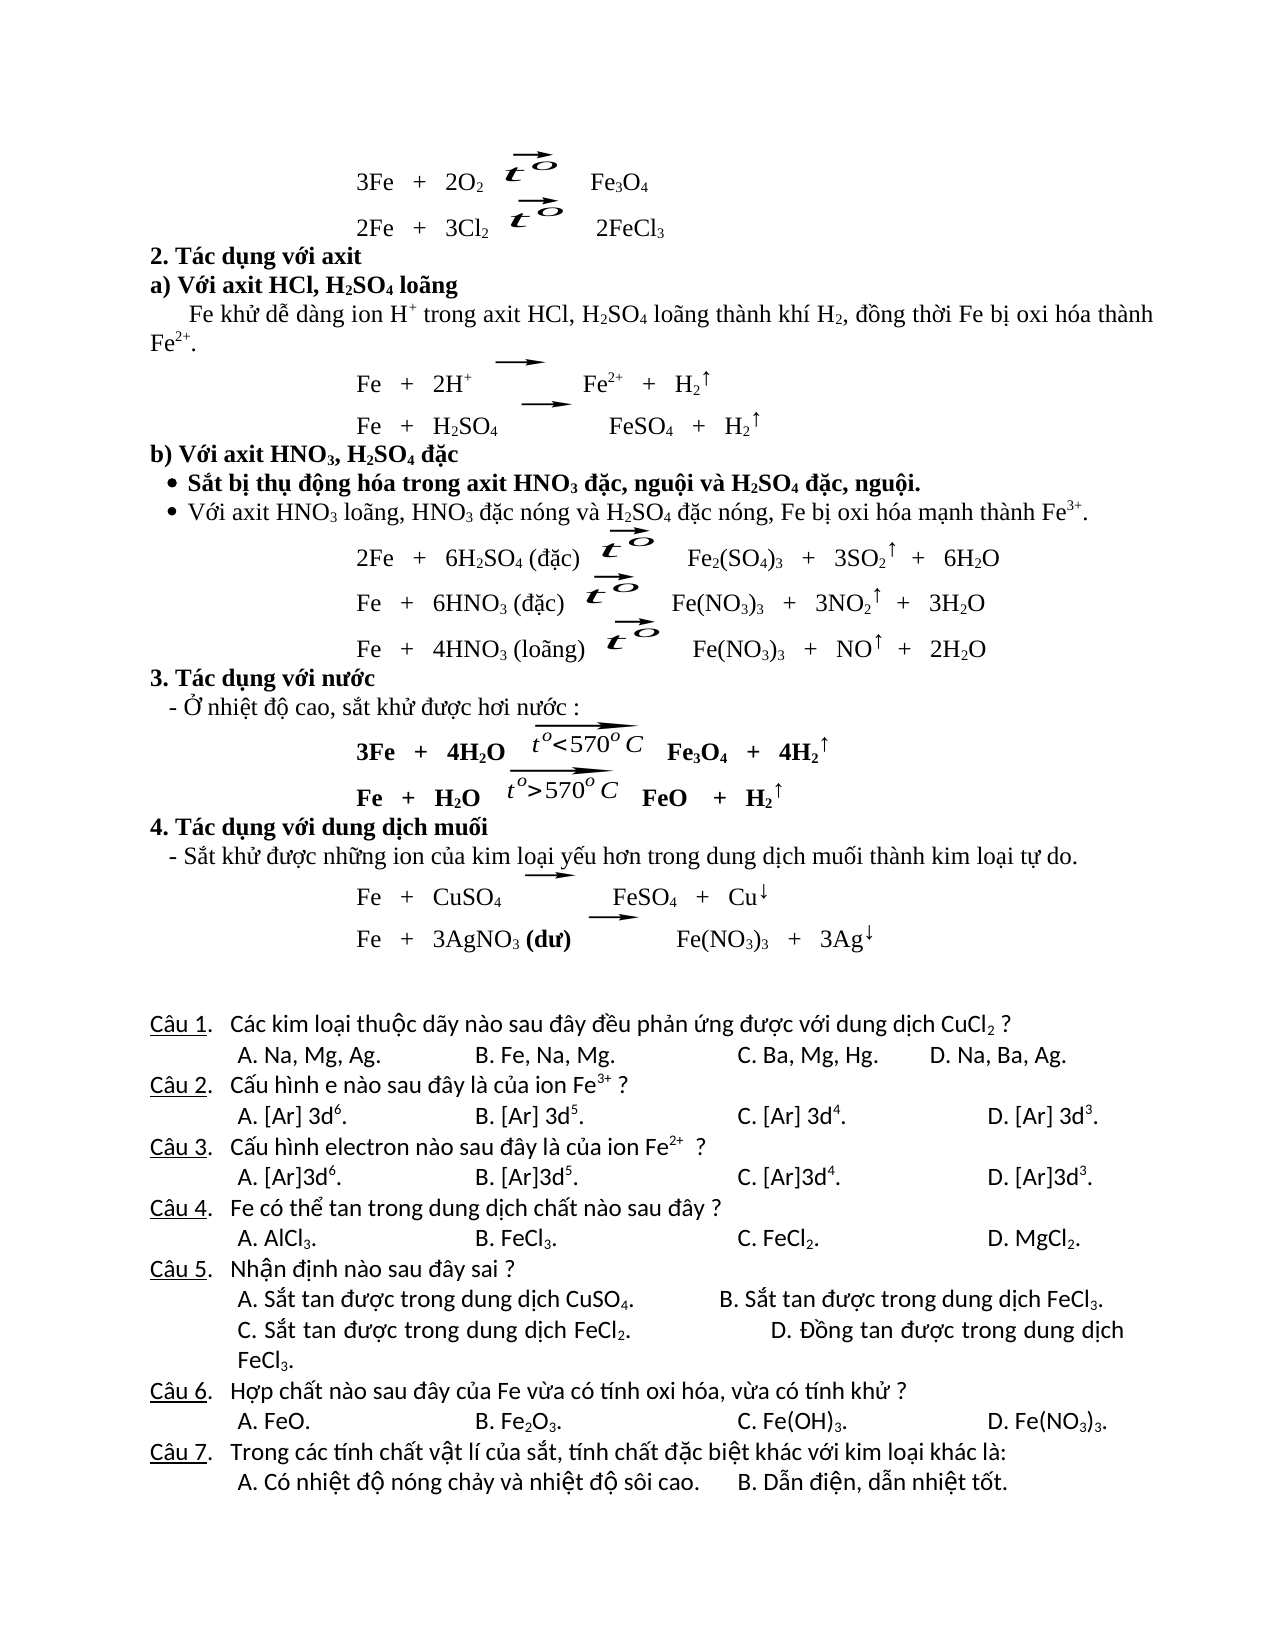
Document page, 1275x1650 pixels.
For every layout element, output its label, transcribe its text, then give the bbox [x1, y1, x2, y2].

text Fe + 6HNO3 (đặc) Fe(NO3)3 + 3NO2 + 3H2O [194, 572, 1125, 617]
text Câu 5. Nhận định nào sau đây sai ? [150, 1253, 1125, 1283]
text 2Fe + 3Cl2 2FeCl3 [150, 196, 1125, 241]
text Fe + 4HNO3 (loãng) Fe(NO3)3 + NO + 2H2O [194, 617, 1125, 663]
text A. Sắt tan được trong dung dịch CuSO4. B. Sắt tan được trong dung dịch FeCl3. [150, 1283, 1125, 1314]
text Fe + H2O FeO + H2 [150, 766, 1125, 812]
text A. Na, Mg, Ag. B. Fe, Na, Mg. C. Ba, Mg, Hg. D. Na, Ba, Ag. [150, 1039, 1125, 1070]
text b) Với axit HNO3, H2SO4 đặc [150, 439, 1154, 468]
text 3Fe + 2O2 Fe3O4 [150, 150, 1125, 196]
text Fe + H2SO4 FeSO4 + H2 [150, 398, 1125, 439]
text Fe + 3AgNO3 (dư) Fe(NO3)3 + 3Ag [150, 911, 1125, 953]
text - Sắt khử được những ion của kim loại yếu hơn trong dung dịch muối thành kim loại tự do. [150, 841, 1125, 869]
text A. Có nhiệt độ nóng chảy và nhiệt độ sôi cao. B. Dẫn điện, dẫn nhiệt tốt. [150, 1466, 1125, 1497]
text Fe + 2H+ Fe2+ + H2 [150, 356, 1125, 398]
text a) Với axit HCl, H2SO4 loãng [150, 270, 1155, 299]
text 4. Tác dụng với dung dịch muối [150, 812, 1125, 841]
text A. [Ar]3d6. B. [Ar]3d5. C. [Ar]3d4. D. [Ar]3d3. [150, 1161, 1125, 1192]
text Câu 2. Cấu hình e nào sau đây là của ion Fe3+ ? [150, 1070, 1125, 1100]
text C. Sắt tan được trong dung dịch FeCl2. D. Đồng tan được trong dung dịch FeCl3. [150, 1314, 1125, 1375]
text A. FeO. B. Fe2O3. C. Fe(OH)3. D. Fe(NO3)3. [150, 1405, 1125, 1436]
list Sắt bị thụ động hóa trong axit HNO3 đặc, nguội và H2SO4 đặc, nguội. [150, 468, 1125, 497]
text Câu 3. Cấu hình electron nào sau đây là của ion Fe2+ ? [150, 1131, 1125, 1161]
text 2Fe + 6H2SO4 (đặc) Fe2(SO4)3 + 3SO2 + 6H2O [194, 526, 1125, 572]
text - Ở nhiệt độ cao, sắt khử được hơi nước : [150, 692, 1125, 721]
text Fe khử dễ dàng ion H+ trong axit HCl, H2SO4 loãng thành khí H2, đồng thời Fe bị oxi hóa thành Fe2+. [150, 299, 1154, 356]
text A. AlCl3. B. FeCl3. C. FeCl2. D. MgCl2. [150, 1222, 1125, 1253]
text Câu 7. Trong các tính chất vật lí của sắt, tính chất đặc biệt khác với kim loại khác là: [150, 1436, 1125, 1466]
text Câu 1. Các kim loại thuộc dãy nào sau đây đều phản ứng được với dung dịch CuCl2 ? [150, 1009, 1125, 1039]
text Câu 4. Fe có thể tan trong dung dịch chất nào sau đây ? [150, 1192, 1125, 1222]
text 2. Tác dụng với axit [150, 241, 1125, 270]
text Fe + CuSO4 FeSO4 + Cu [150, 869, 1125, 911]
text 3. Tác dụng với nước [150, 663, 1125, 692]
text A. [Ar] 3d6. B. [Ar] 3d5. C. [Ar] 3d4. D. [Ar] 3d3. [150, 1100, 1125, 1131]
list Với axit HNO3 loãng, HNO3 đặc nóng và H2SO4 đặc nóng, Fe bị oxi hóa mạnh thành Fe3+. [150, 497, 1125, 526]
text 3Fe + 4H2O Fe3O4 + 4H2 [150, 721, 1125, 766]
text Câu 6. Hợp chất nào sau đây của Fe vừa có tính oxi hóa, vừa có tính khử ? [150, 1375, 1125, 1405]
